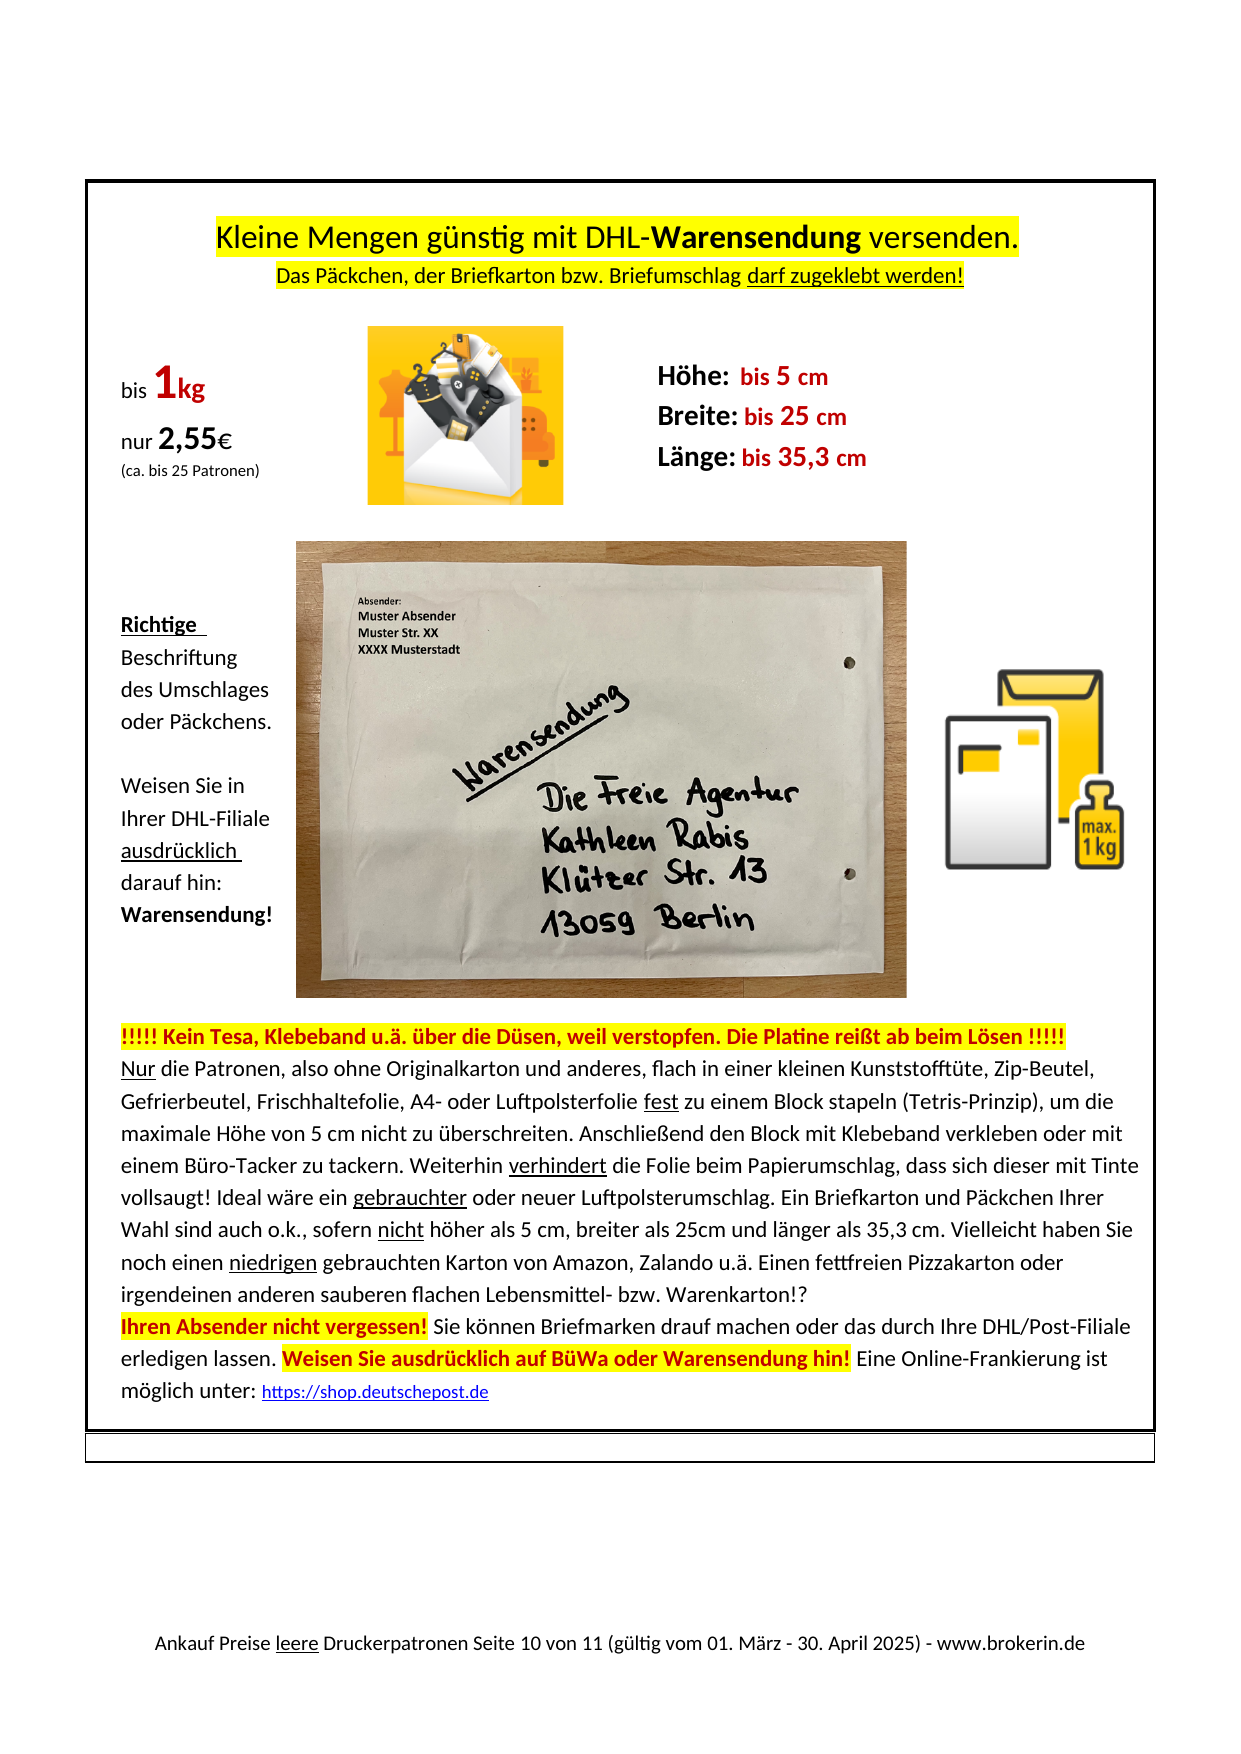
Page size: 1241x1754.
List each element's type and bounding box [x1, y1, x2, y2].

picture [296, 541, 907, 998]
picture [367, 326, 564, 505]
picture [937, 659, 1130, 880]
table_cell [75, 75, 1165, 1630]
